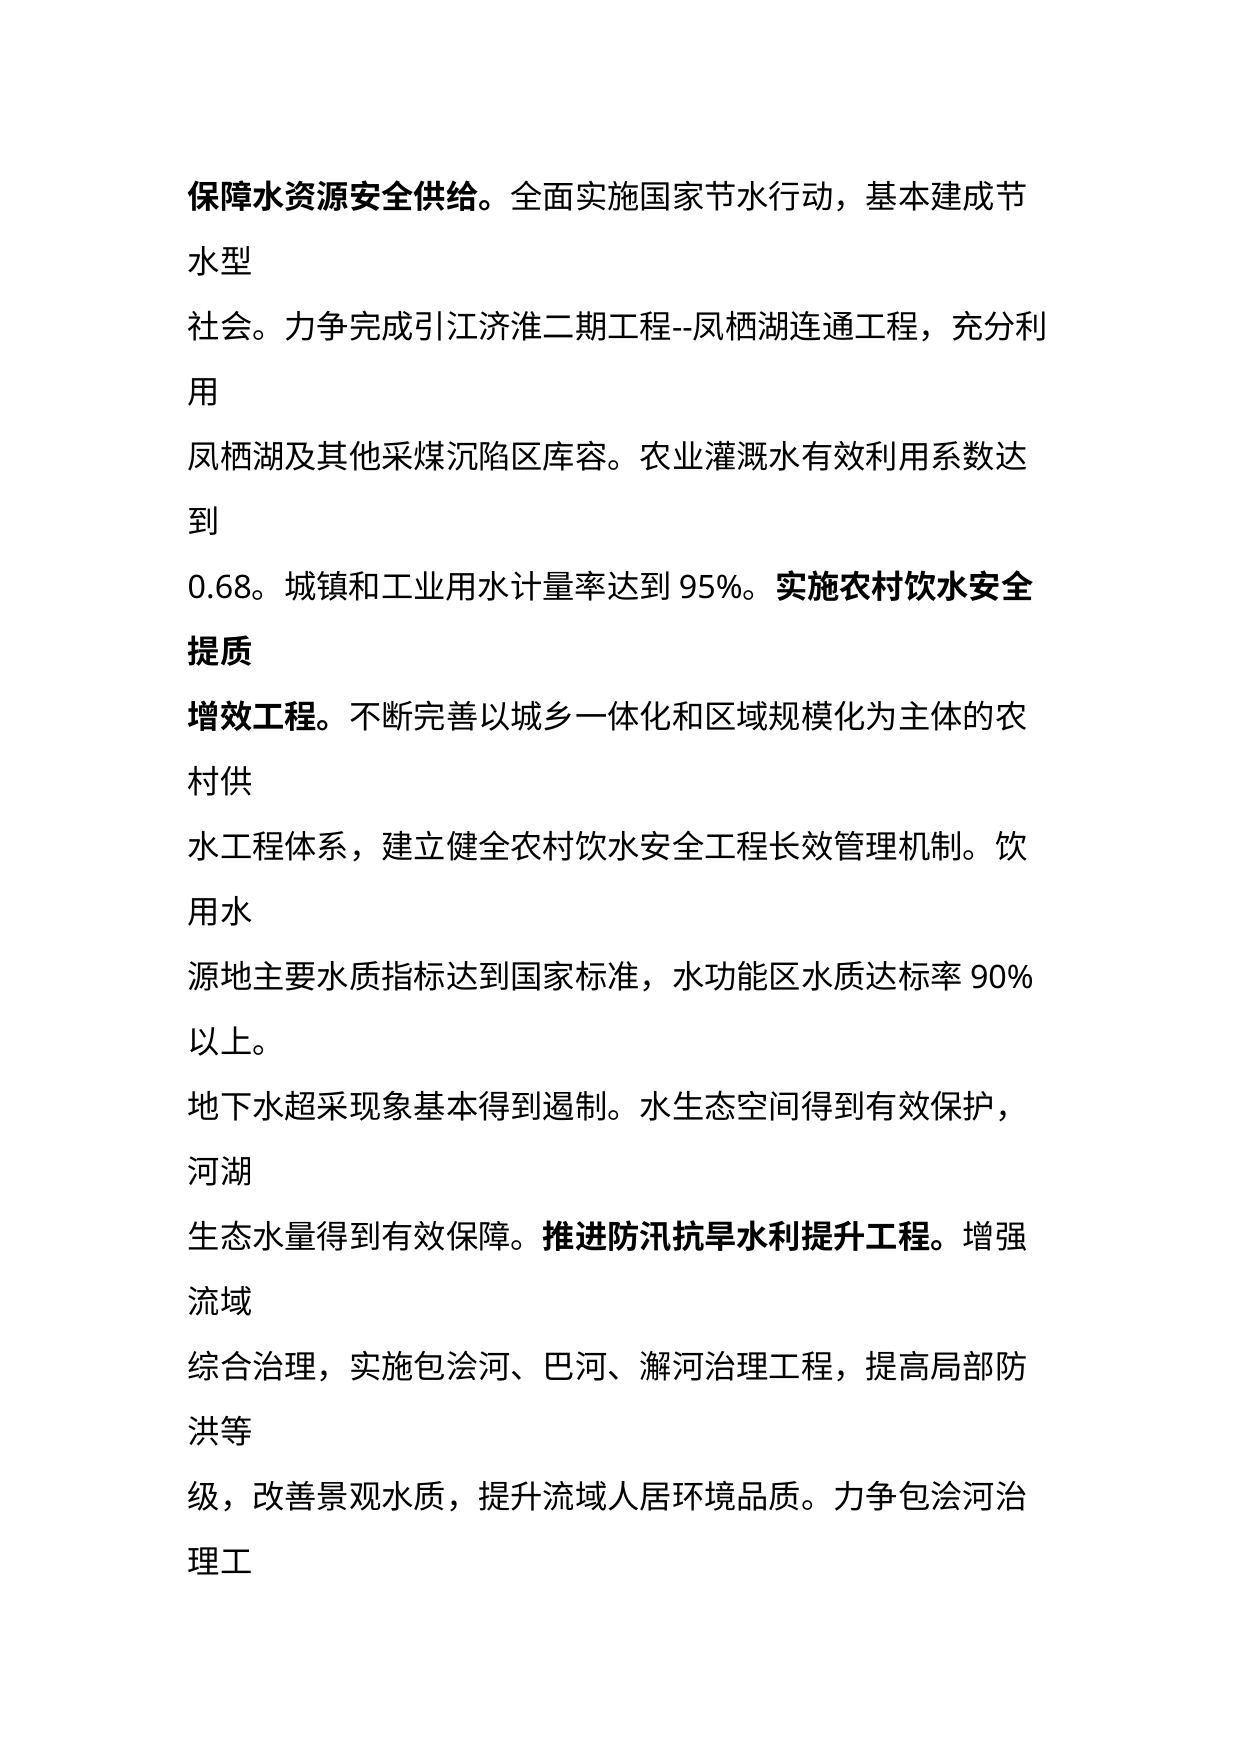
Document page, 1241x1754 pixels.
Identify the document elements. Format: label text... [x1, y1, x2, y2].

text 社会。力争完成引江济淮二期工程--凤栖湖连通工程，充分利用 [187, 292, 1053, 422]
text 级，改善景观水质，提升流域人居环境品质。力争包浍河治理工 [187, 1462, 1053, 1592]
text 水工程体系，建立健全农村饮水安全工程长效管理机制。饮用水 [187, 812, 1053, 942]
text 增效工程。不断完善以城乡一体化和区域规模化为主体的农村供 [187, 682, 1053, 812]
text 0.68。城镇和工业用水计量率达到 95%。实施农村饮水安全提质 [187, 552, 1053, 682]
text 源地主要水质指标达到国家标准，水功能区水质达标率 90%以上。 [187, 942, 1053, 1072]
text 综合治理，实施包浍河、巴河、澥河治理工程，提高局部防洪等 [187, 1332, 1053, 1462]
text 地下水超采现象基本得到遏制。水生态空间得到有效保护，河湖 [187, 1072, 1053, 1202]
text 保障水资源安全供给。全面实施国家节水行动，基本建成节水型 [187, 162, 1053, 292]
text 生态水量得到有效保障。推进防汛抗旱水利提升工程。增强流域 [187, 1202, 1053, 1332]
text 凤栖湖及其他采煤沉陷区库容。农业灌溉水有效利用系数达到 [187, 422, 1053, 552]
